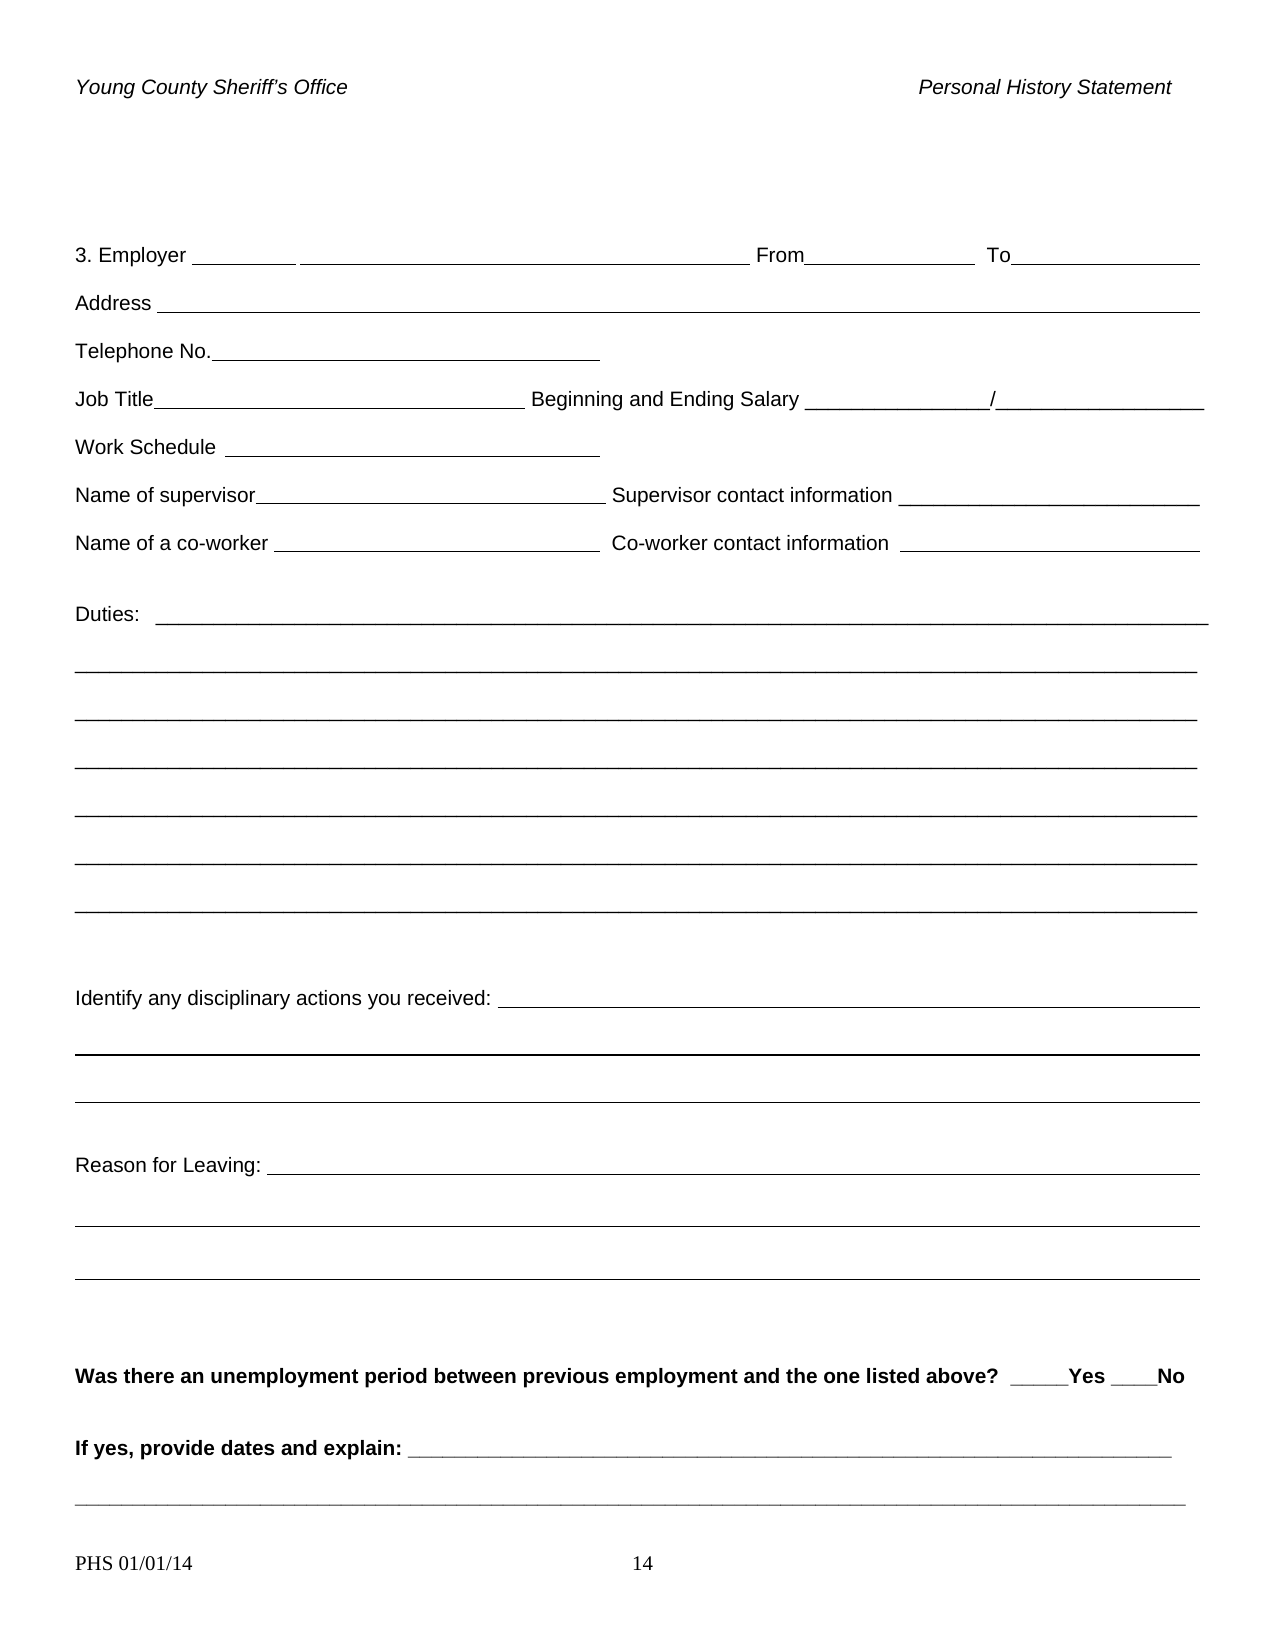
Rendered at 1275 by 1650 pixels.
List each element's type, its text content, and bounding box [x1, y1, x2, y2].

text 3. Employer From To [75, 243, 1209, 267]
text Was there an unemployment period between previous employment and the one listed above? _____Yes ____No [75, 1364, 1209, 1388]
text Name of a co-worker Co-worker contact information [75, 530, 1209, 554]
text If yes, provide dates and explain: __________________________________________________________________ [75, 1436, 1209, 1460]
text Work Schedule [75, 434, 1209, 458]
text ___________________________________________________________________________________________________________________________________________________________________________________________________________________________________________________________________________________________________ [75, 794, 1209, 914]
text Name of supervisor Supervisor contact information __________________________ [75, 482, 1209, 506]
text Job Title Beginning and Ending Salary ________________/__________________ [75, 387, 1209, 411]
text Identify any disciplinary actions you received: [75, 986, 1209, 1105]
text Duties: ___________________________________________________________________________________________ __________________________________________________________________________________________________________________________________________________________________________________________________ [75, 602, 1209, 722]
text ________________________________________________________________________________________________ [75, 1484, 1209, 1508]
text Reason for Leaving: [75, 1153, 1209, 1177]
text Address [75, 291, 1209, 315]
text Telephone No. [75, 339, 1209, 363]
text _________________________________________________________________________________________________ [75, 746, 1209, 770]
